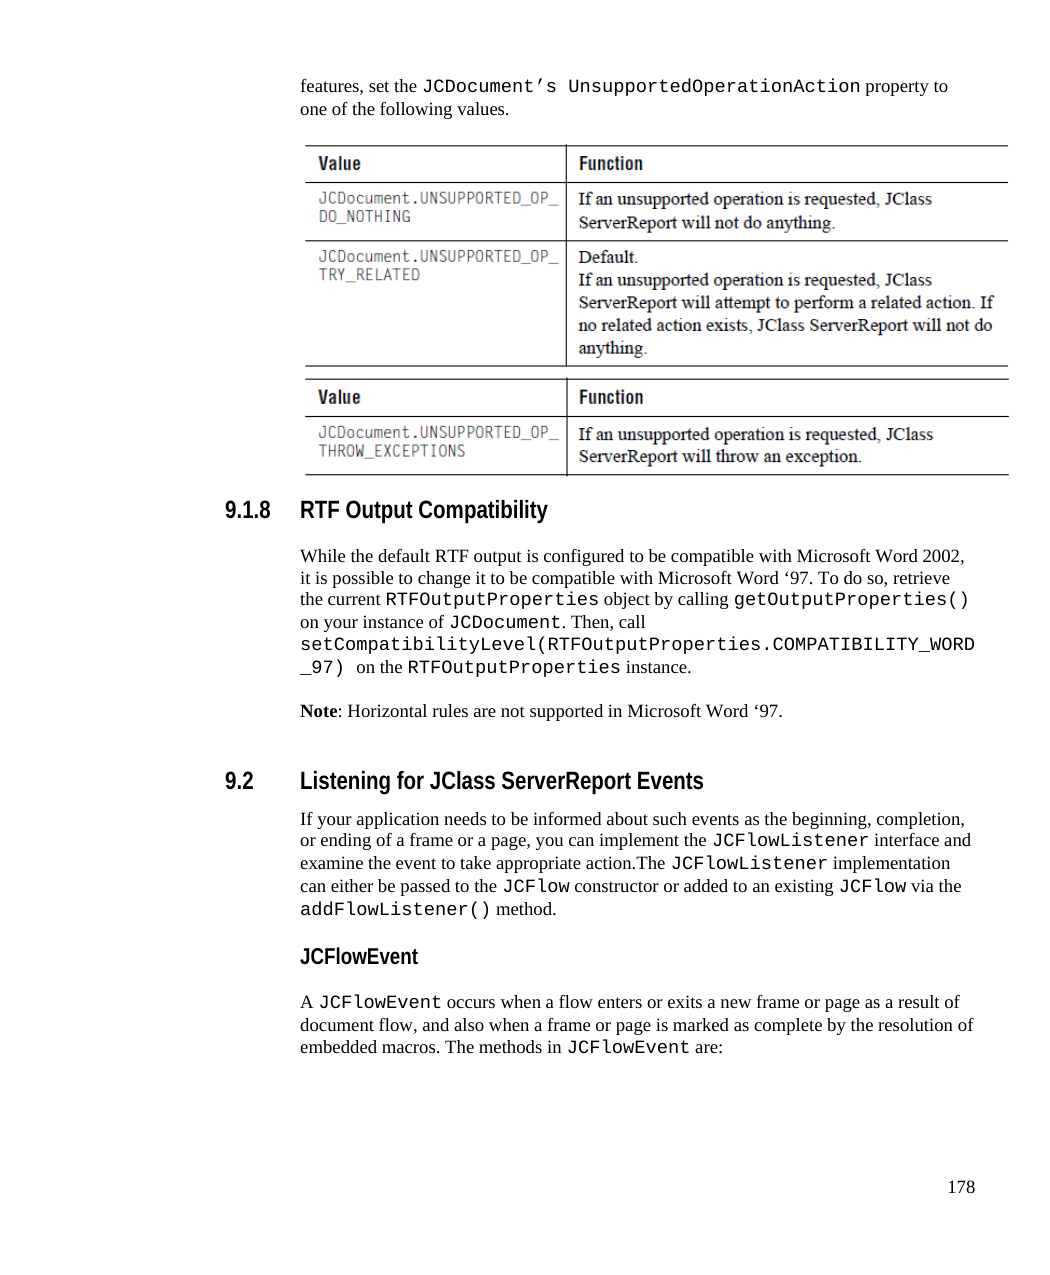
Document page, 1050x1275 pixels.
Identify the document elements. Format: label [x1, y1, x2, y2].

picture [300, 141, 1024, 483]
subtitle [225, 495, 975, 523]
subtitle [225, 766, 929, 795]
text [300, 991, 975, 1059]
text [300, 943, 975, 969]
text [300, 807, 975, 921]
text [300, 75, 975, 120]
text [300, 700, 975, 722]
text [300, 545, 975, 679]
